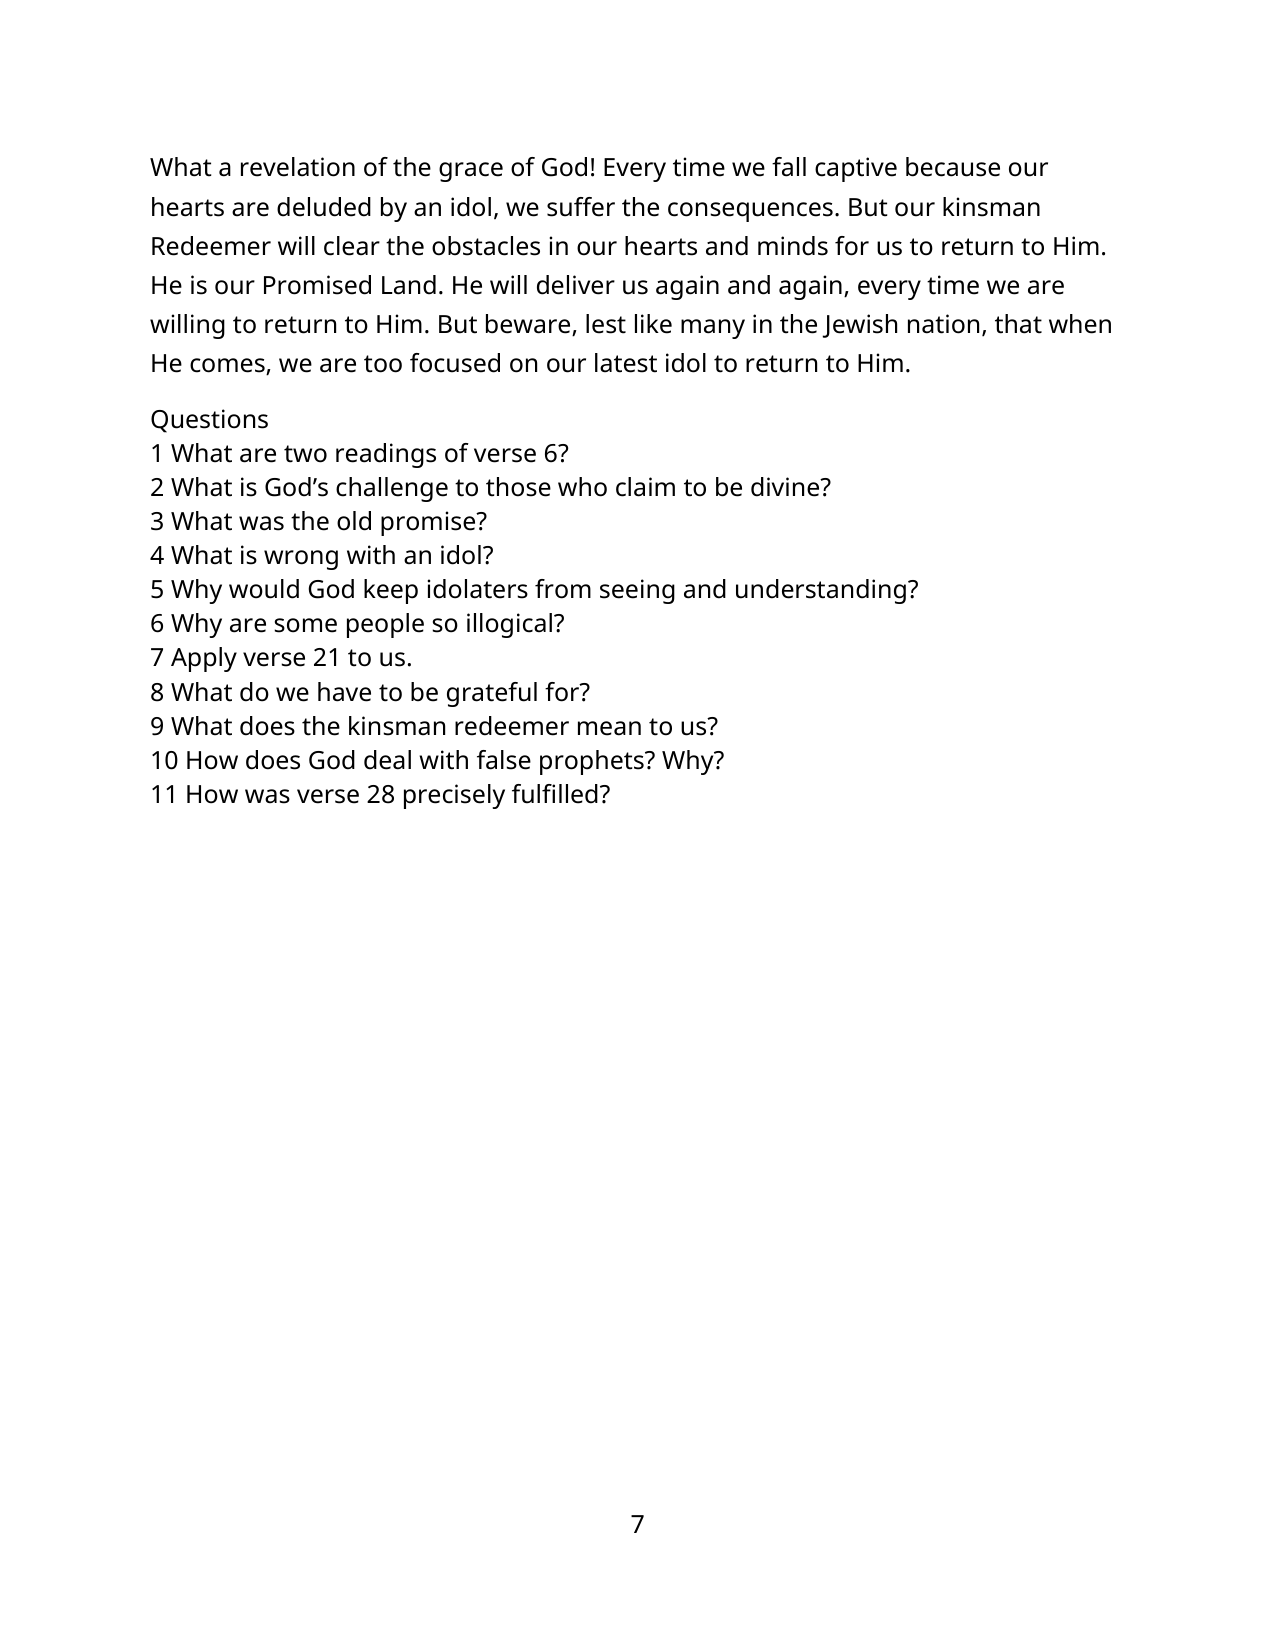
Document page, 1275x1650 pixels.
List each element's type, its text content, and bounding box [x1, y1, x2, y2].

text 11 How was verse 28 precisely fulfilled? [150, 776, 1125, 810]
text 1 What are two readings of verse 6? [150, 436, 1125, 470]
text Questions [150, 402, 1125, 436]
text 6 Why are some people so illogical? [150, 606, 1125, 640]
text 9 What does the kinsman redeemer mean to us? [150, 708, 1125, 742]
text 3 What was the old promise? [150, 504, 1125, 538]
text 7 Apply verse 21 to us. [150, 640, 1125, 674]
text 10 How does God deal with false prophets? Why? [150, 742, 1125, 776]
text 8 What do we have to be grateful for? [150, 674, 1125, 708]
text 4 What is wrong with an idol? [150, 538, 1125, 572]
text 2 What is God’s challenge to those who claim to be divine? [150, 470, 1125, 504]
text What a revelation of the grace of God! Every time we fall captive because our hearts are deluded by an idol, we suffer the consequences. But our kinsman Redeemer will clear the obstacles in our hearts and minds for us to return to Him. He is our Promised Land. He will deliver us again and again, every time we are willing to return to Him. But beware, lest like many in the Jewish nation, that when He comes, we are too focused on our latest idol to return to Him. [150, 150, 1125, 380]
text 5 Why would God keep idolaters from seeing and understanding? [150, 572, 1125, 606]
